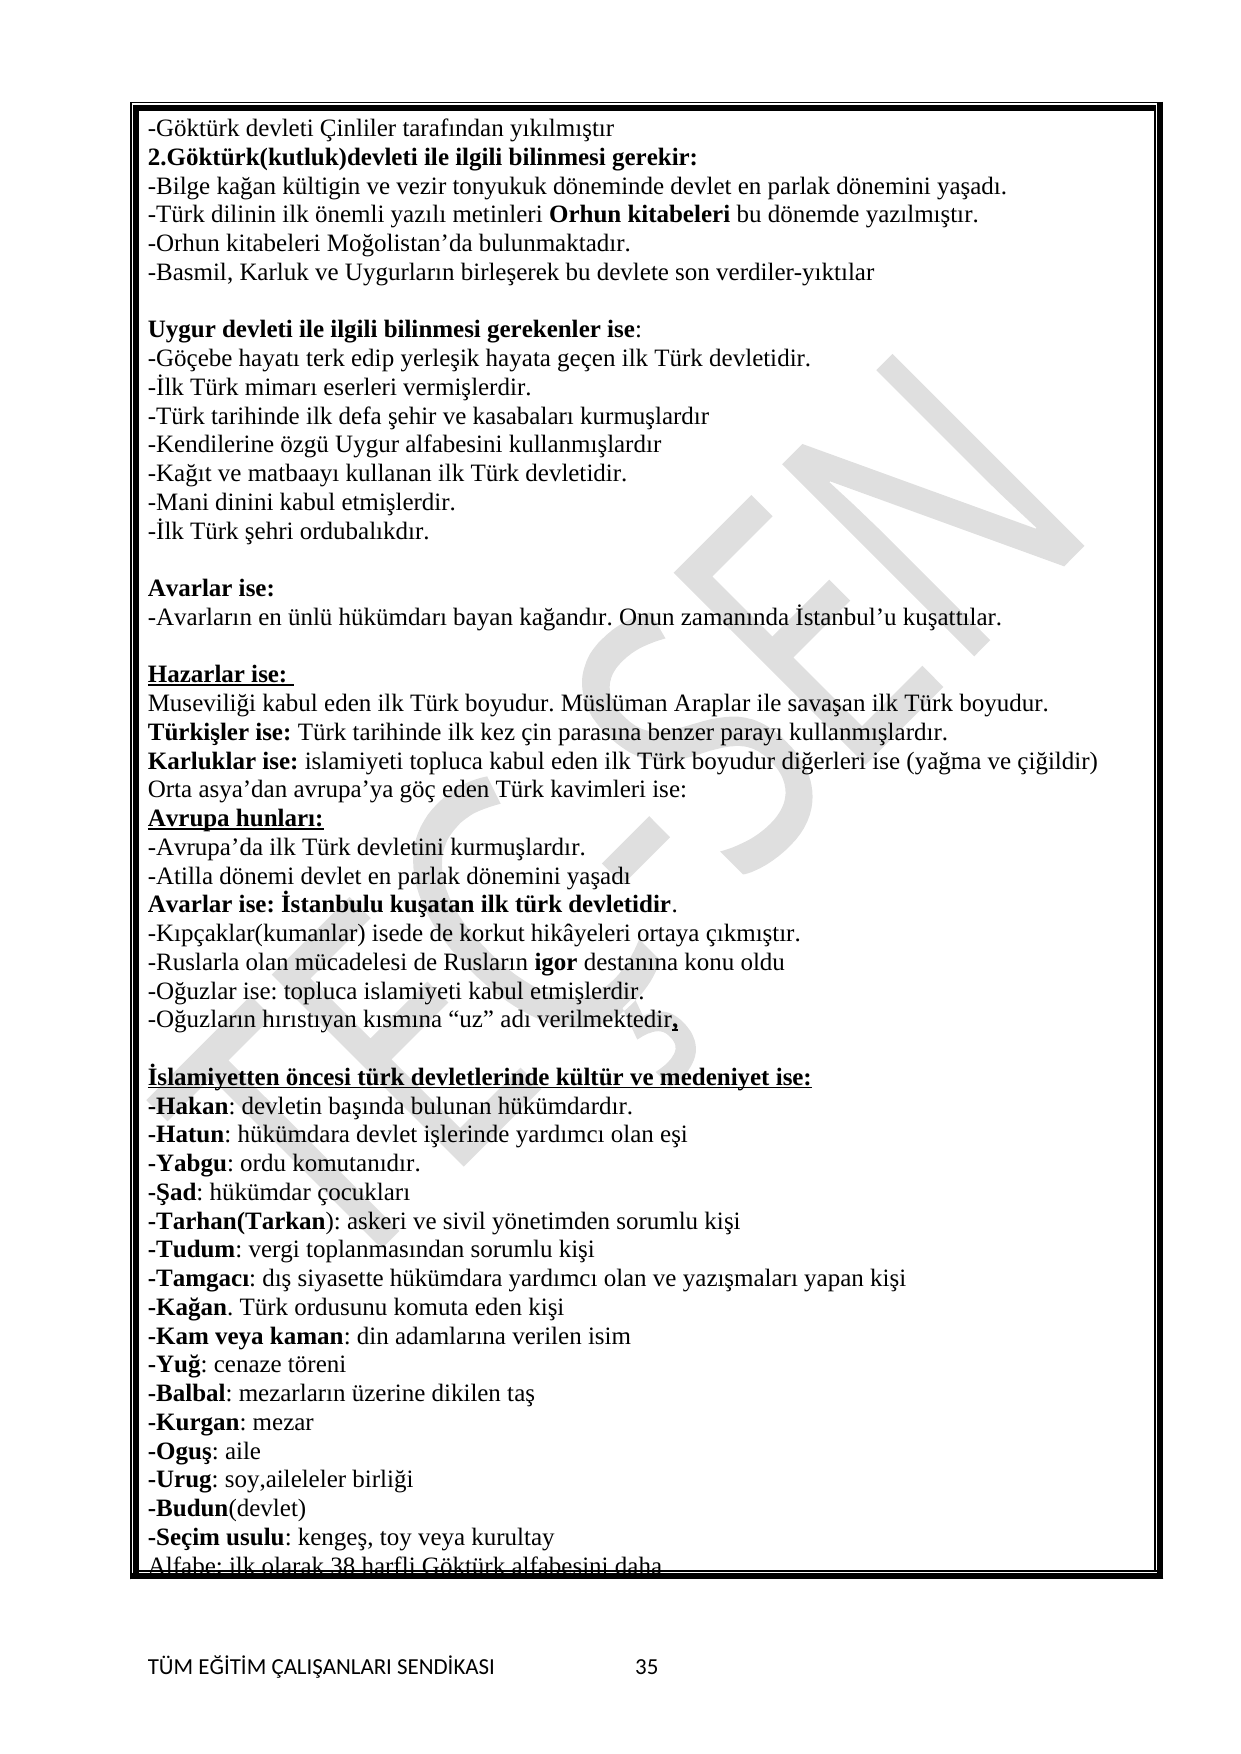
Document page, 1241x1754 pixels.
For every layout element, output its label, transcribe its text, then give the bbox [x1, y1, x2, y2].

text Hazarlar ise: [148, 659, 1146, 688]
text -Bilge kağan kültigin ve vezir tonyukuk döneminde devlet en parlak dönemini yaşadı. [148, 171, 1146, 199]
text -Hakan: devletin başında bulunan hükümdardır. [148, 1091, 1146, 1119]
text -Avarların en ünlü hükümdarı bayan kağandır. Onun zamanında İstanbul’u kuşattılar. [148, 602, 1146, 631]
text Avarlar ise: İstanbulu kuşatan ilk türk devletidir. [148, 889, 1146, 918]
text -Basmil, Karluk ve Uygurların birleşerek bu devlete son verdiler-yıktılar [148, 257, 1146, 286]
text -Ruslarla olan mücadelesi de Rusların igor destanına konu oldu [148, 947, 1146, 976]
text -Şad: hükümdar çocukları [148, 1177, 1146, 1206]
text -Urug: soy,aileleler birliği [148, 1464, 1146, 1493]
text -Göktürk devleti Çinliler tarafından yıkılmıştır [139, 111, 1154, 142]
text -Tarhan(Tarkan): askeri ve sivil yönetimden sorumlu kişi [148, 1206, 1146, 1234]
text -Türk tarihinde ilk defa şehir ve kasabaları kurmuşlardır [148, 401, 1146, 429]
text -Yuğ: cenaze töreni [148, 1349, 1146, 1378]
text -Kurgan: mezar [148, 1407, 1146, 1436]
text -Atilla dönemi devlet en parlak dönemini yaşadı [148, 861, 1146, 889]
text -Avrupa’da ilk Türk devletini kurmuşlardır. [148, 832, 1146, 861]
text -Göçebe hayatı terk edip yerleşik hayata geçen ilk Türk devletidir. [148, 343, 1146, 372]
text -Tudum: vergi toplanmasından sorumlu kişi [148, 1234, 1146, 1263]
text İslamiyetten öncesi türk devletlerinde kültür ve medeniyet ise: [148, 1062, 1146, 1091]
text -Türk dilinin ilk önemli yazılı metinleri Orhun kitabeleri bu dönemde yazılmıştır. [148, 199, 1146, 228]
text Avarlar ise: [148, 573, 1146, 602]
text Türkişler ise: Türk tarihinde ilk kez çin parasına benzer parayı kullanmışlardır. [148, 717, 1146, 746]
text -Kıpçaklar(kumanlar) isede de korkut hikâyeleri ortaya çıkmıştır. [148, 918, 1146, 947]
text Uygur devleti ile ilgili bilinmesi gerekenler ise: [148, 314, 1146, 343]
text -Seçim usulu: kengeş, toy veya kurultay [148, 1522, 1146, 1551]
text -Hatun: hükümdara devlet işlerinde yardımcı olan eşi [148, 1119, 1146, 1148]
text Alfabe: ilk olarak 38 harfli Göktürk alfabesini daha [148, 1551, 1146, 1570]
text -Oğuzların hırıstıyan kısmına “uz” adı verilmektedir, [148, 1004, 1146, 1033]
text -İlk Türk şehri ordubalıkdır. [148, 516, 1146, 544]
text Avrupa hunları: [148, 803, 1146, 832]
text -İlk Türk mimarı eserleri vermişlerdir. [148, 372, 1146, 401]
text -Balbal: mezarların üzerine dikilen taş [148, 1378, 1146, 1407]
text Orta asya’dan avrupa’ya göç eden Türk kavimleri ise: [148, 774, 1146, 803]
text -Tamgacı: dış siyasette hükümdara yardımcı olan ve yazışmaları yapan kişi [148, 1263, 1146, 1292]
text -Budun(devlet) [148, 1493, 1146, 1522]
text -Mani dinini kabul etmişlerdir. [148, 487, 1146, 516]
text -Yabgu: ordu komutanıdır. [148, 1148, 1146, 1177]
text Karluklar ise: islamiyeti topluca kabul eden ilk Türk boyudur diğerleri ise (yağma ve çiğildir) [148, 746, 1146, 774]
text -Oğuzlar ise: topluca islamiyeti kabul etmişlerdir. [148, 976, 1146, 1004]
text -Kam veya kaman: din adamlarına verilen isim [148, 1321, 1146, 1349]
text -Oguş: aile [148, 1436, 1146, 1464]
text Museviliği kabul eden ilk Türk boyudur. Müslüman Araplar ile savaşan ilk Türk boyudur. [148, 688, 1146, 717]
text 2.Göktürk(kutluk)devleti ile ilgili bilinmesi gerekir: [148, 142, 1146, 171]
text -Kağan. Türk ordusunu komuta eden kişi [148, 1292, 1146, 1321]
text -Kendilerine özgü Uygur alfabesini kullanmışlardır [148, 429, 1146, 458]
text -Kağıt ve matbaayı kullanan ilk Türk devletidir. [148, 458, 1146, 487]
text -Orhun kitabeleri Moğolistan’da bulunmaktadır. [148, 228, 1146, 257]
